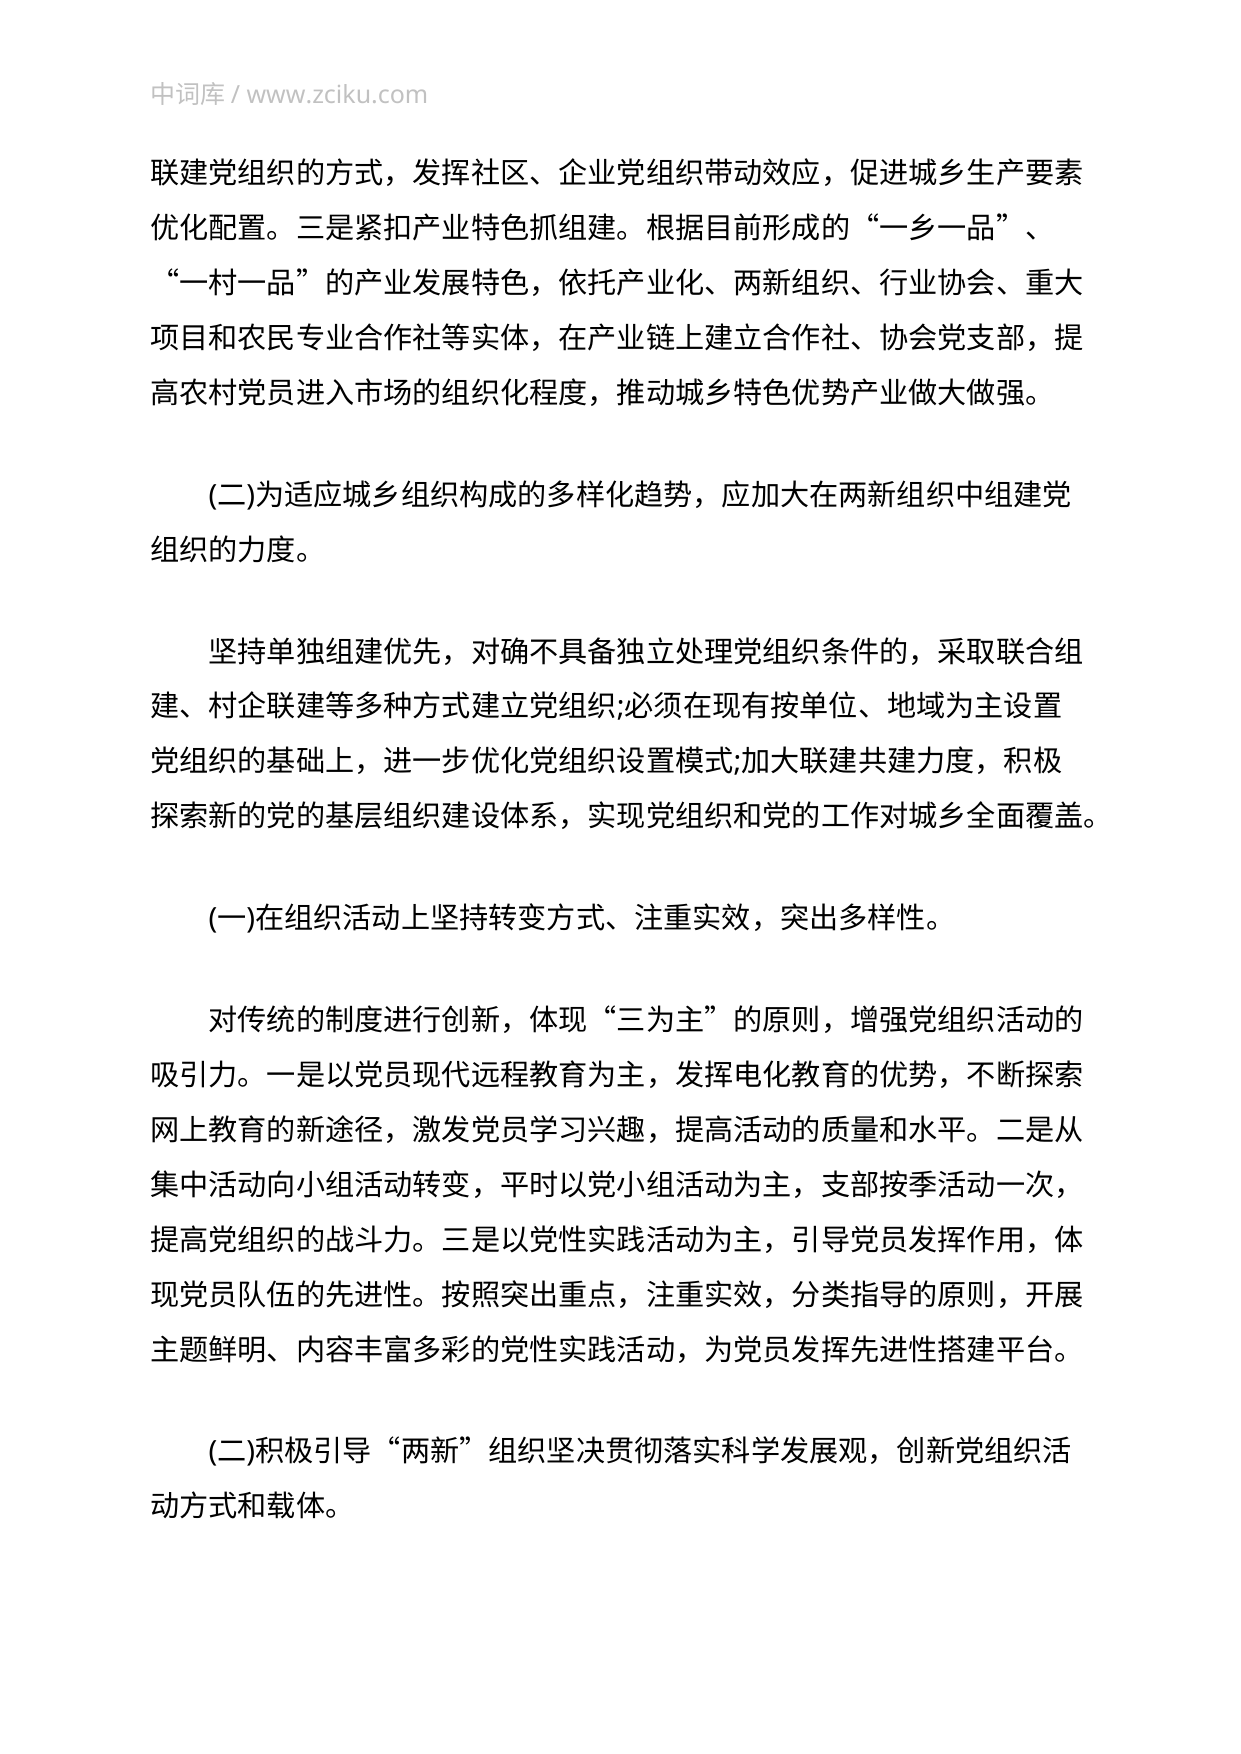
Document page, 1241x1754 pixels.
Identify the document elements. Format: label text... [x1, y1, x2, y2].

text (二)积极引导“两新”组织坚决贯彻落实科学发展观，创新党组织活动方式和载体。 [150, 1428, 1090, 1525]
text 坚持单独组建优先，对确不具备独立处理党组织条件的，采取联合组建、村企联建等多种方式建立党组织;必须在现有按单位、地域为主设置党组织的基础上，进一步优化党组织设置模式;加大联建共建力度，积极探索新的党的基层组织建设体系，实现党组织和党的工作对城乡全面覆盖。 [150, 628, 1090, 835]
text (二)为适应城乡组织构成的多样化趋势，应加大在两新组织中组建党组织的力度。 [150, 471, 1090, 569]
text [150, 150, 1090, 412]
text 对传统的制度进行创新，体现“三为主”的原则，增强党组织活动的吸引力。一是以党员现代远程教育为主，发挥电化教育的优势，不断探索网上教育的新途径，激发党员学习兴趣，提高活动的质量和水平。二是从集中活动向小组活动转变，平时以党小组活动为主，支部按季活动一次，提高党组织的战斗力。三是以党性实践活动为主，引导党员发挥作用，体现党员队伍的先进性。按照突出重点，注重实效，分类指导的原则，开展主题鲜明、内容丰富多彩的党性实践活动，为党员发挥先进性搭建平台。 [150, 997, 1090, 1368]
text (一)在组织活动上坚持转变方式、注重实效，突出多样性。 [150, 895, 1090, 937]
